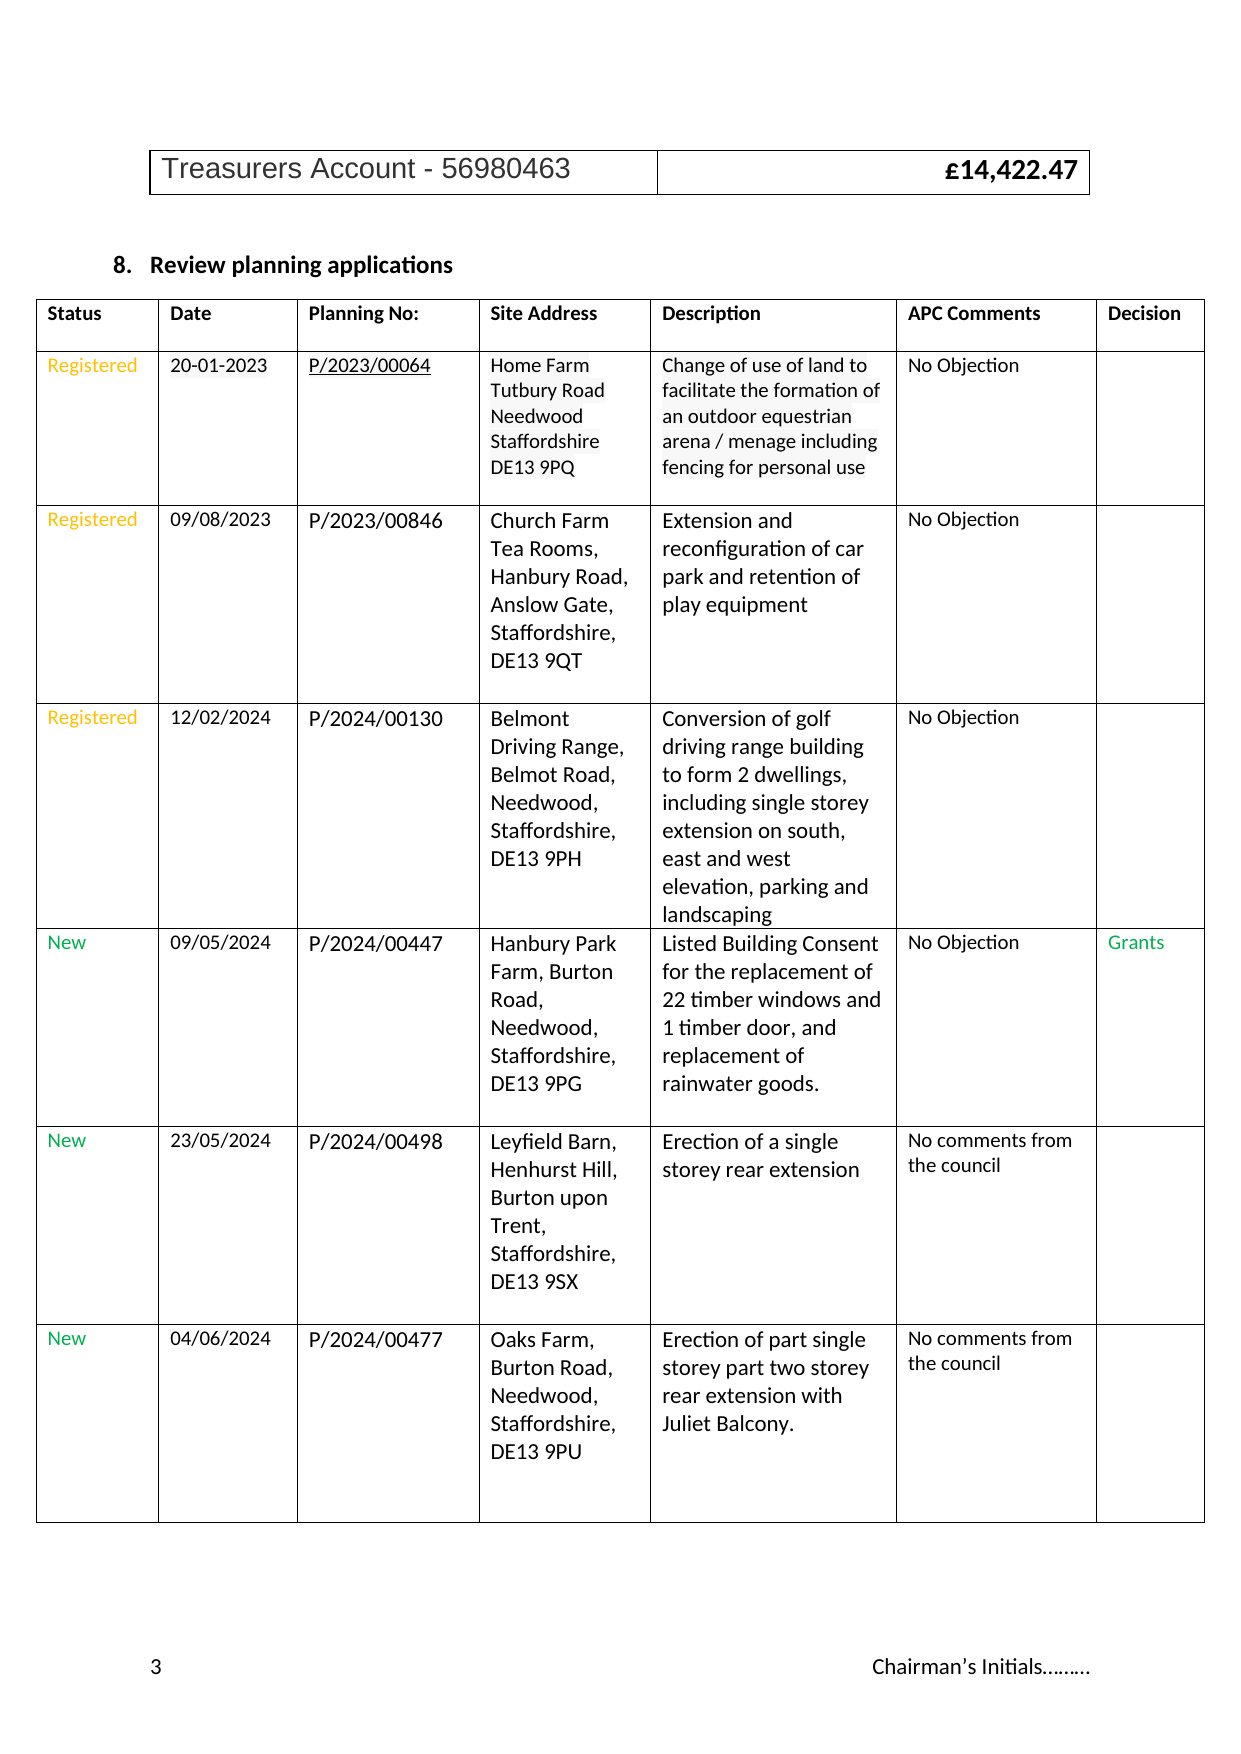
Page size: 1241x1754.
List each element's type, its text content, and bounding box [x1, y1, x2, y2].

table_cell Hanbury Park Farm, Burton Road, Needwood, Staffordshire, DE13 9PG [480, 929, 650, 1126]
table_cell New [37, 1127, 158, 1324]
table_cell 04/06/2024 [159, 1325, 297, 1522]
table_cell Treasurers Account - 56980463 [151, 151, 657, 193]
table_cell New [37, 929, 158, 1126]
table_cell P/2024/00447 [298, 929, 479, 1126]
table_cell No Objection [897, 929, 1096, 1126]
table_cell Registered [37, 704, 158, 928]
table_header Status [37, 300, 158, 351]
table_cell No comments from the council [897, 1325, 1096, 1522]
table_cell P/2023/00064 [298, 352, 479, 505]
table_cell Extension and reconfiguration of car park and retention of play equipment [651, 506, 896, 703]
table_cell Erection of part single storey part two storey rear extension with Juliet Balcony. [651, 1325, 896, 1522]
table_cell 12/02/2024 [159, 704, 297, 928]
table_cell [1097, 704, 1204, 928]
table_cell Listed Building Consent for the replacement of 22 timber windows and 1 timber door, and replacement of rainwater goods. [651, 929, 896, 1126]
table_cell P/2024/00477 [298, 1325, 479, 1522]
table_cell Conversion of golf driving range building to form 2 dwellings, including single storey extension on south, east and west elevation, parking and landscaping [651, 704, 896, 928]
table_cell [1097, 1325, 1204, 1522]
table_header Planning No: [298, 300, 479, 351]
table_cell Church Farm Tea Rooms, Hanbury Road, Anslow Gate, Staffordshire, DE13 9QT [480, 506, 650, 703]
table_cell No Objection [897, 506, 1096, 703]
table_cell 09/08/2023 [159, 506, 297, 703]
table_cell P/2023/00846 [298, 506, 479, 703]
table_cell Registered [37, 352, 158, 505]
table_cell Grants [1097, 929, 1204, 1126]
table_cell £14,422.47 [658, 151, 1089, 193]
table_cell Belmont Driving Range, Belmot Road, Needwood, Staffordshire, DE13 9PH [480, 704, 650, 928]
table_cell 20-01-2023 [159, 352, 297, 505]
table_cell Leyfield Barn, Henhurst Hill, Burton upon Trent, Staffordshire, DE13 9SX [480, 1127, 650, 1324]
table_header Date [159, 300, 297, 351]
table_cell [1097, 352, 1204, 505]
table_cell Home Farm Tutbury Road Needwood Staffordshire DE13 9PQ [480, 352, 650, 505]
table_cell No comments from the council [897, 1127, 1096, 1324]
table_cell Erection of a single storey rear extension [651, 1127, 896, 1324]
table_cell No Objection [897, 352, 1096, 505]
table_cell P/2024/00130 [298, 704, 479, 928]
table_cell Change of use of land to facilitate the formation of an outdoor equestrian arena / menage including fencing for personal use [651, 352, 896, 505]
table_cell [1097, 1127, 1204, 1324]
table_header Description [651, 300, 896, 351]
table_cell New [37, 1325, 158, 1522]
table_cell Oaks Farm, Burton Road, Needwood, Staffordshire, DE13 9PU [480, 1325, 650, 1522]
list Review planning applications [113, 250, 1090, 280]
table_cell Registered [37, 506, 158, 703]
table_cell P/2024/00498 [298, 1127, 479, 1324]
table_header APC Comments [897, 300, 1096, 351]
table_cell [1097, 506, 1204, 703]
table_cell No Objection [897, 704, 1096, 928]
table_header Decision [1097, 300, 1204, 351]
table_cell 09/05/2024 [159, 929, 297, 1126]
table_header Site Address [480, 300, 650, 351]
table_cell 23/05/2024 [159, 1127, 297, 1324]
